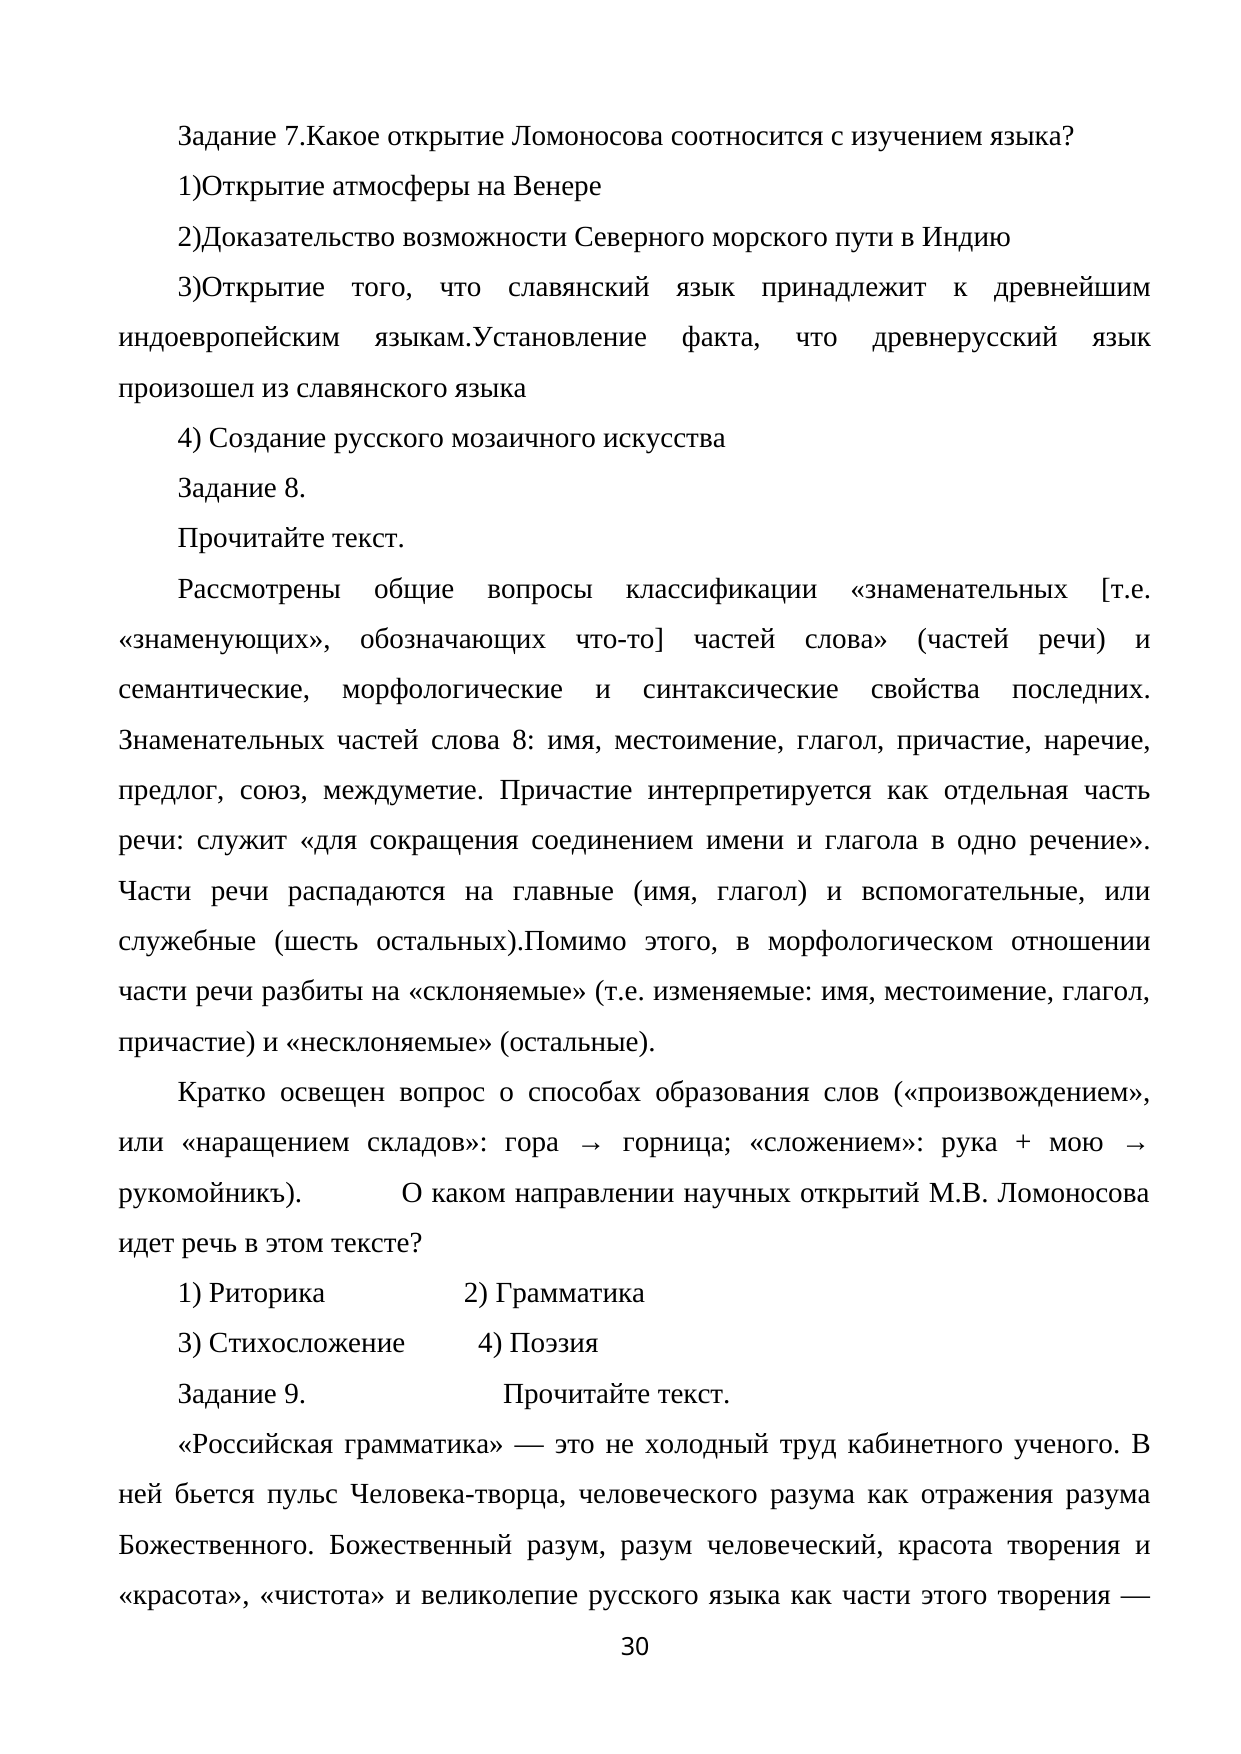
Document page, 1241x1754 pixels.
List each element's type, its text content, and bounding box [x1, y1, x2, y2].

text Задание 9. Прочитайте текст. [118, 1376, 1152, 1409]
text Прочитайте текст. [118, 521, 1152, 554]
text 1)Открытие атмосферы на Венере [118, 168, 1152, 202]
text 3)Открытие того, что славянский язык принадлежит к древнейшим индоевропейским языкам.Установление факта, что древнерусский язык произошел из славянского языка [118, 269, 1152, 403]
text 3) Стихосложение 4) Поэзия [118, 1326, 1152, 1359]
text 1) Риторика 2) Грамматика [118, 1275, 1152, 1309]
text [118, 1426, 1152, 1611]
text Задание 8. [118, 470, 1152, 504]
text 2)Доказательство возможности Северного морского пути в Индию [118, 219, 1152, 252]
text Задание 7.Какое открытие Ломоносова соотносится с изучением языка? [118, 118, 1152, 152]
text 4) Создание русского мозаичного искусства [118, 420, 1152, 453]
text Рассмотрены общие вопросы классификации «знаменательных [т.е. «знаменующих», обозначающих что-то] частей слова» (частей речи) и семантические, морфологические и синтаксические свойства последних. Знаменательных частей слова 8: имя, местоимение, глагол, причастие, наречие, предлог, союз, междуметие. Причастие интерпретируется как отдельная часть речи: служит «для сокращения соединением имени и глагола в одно речение». Части речи распадаются на главные (имя, глагол) и вспомогательные, или служебные (шесть остальных).Помимо этого, в морфологическом отношении части речи разбиты на «склоняемые» (т.е. изменяемые: имя, местоимение, глагол, причастие) и «несклоняемые» (остальные). [118, 571, 1152, 1057]
text Кратко освещен вопрос о способах образования слов («произвождением», или «наращением складов»: гора → горница; «сложением»: рука + мою → рукомойникъ). О каком направлении научных открытий М.В. Ломоносова идет речь в этом тексте? [118, 1074, 1152, 1258]
